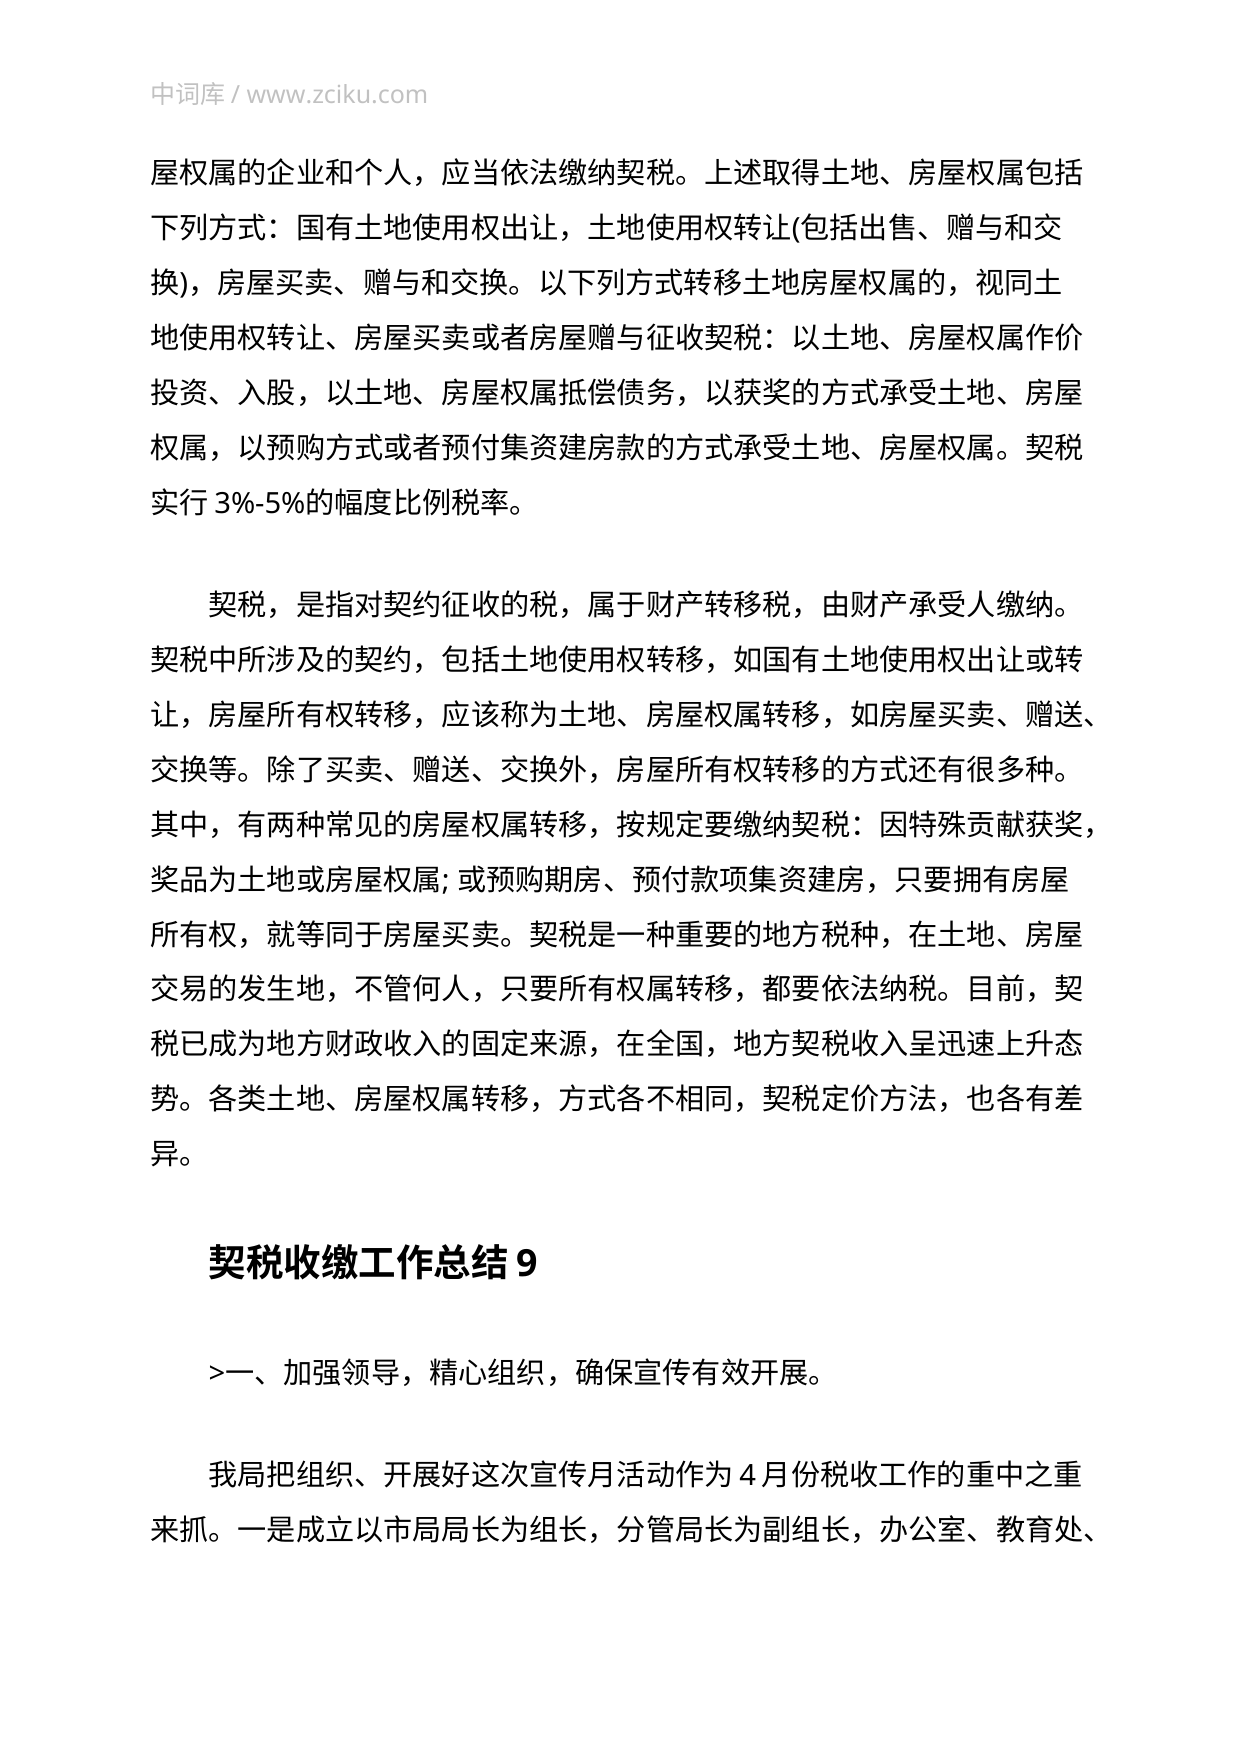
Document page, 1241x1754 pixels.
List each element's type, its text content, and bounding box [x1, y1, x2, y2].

text 契税收缴工作总结9 [150, 1232, 1090, 1287]
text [150, 1452, 1090, 1549]
text 契税，是指对契约征收的税，属于财产转移税，由财产承受人缴纳。契税中所涉及的契约，包括土地使用权转移，如国有土地使用权出让或转让，房屋所有权转移，应该称为土地、房屋权属转移，如房屋买卖、赠送、交换等。除了买卖、赠送、交换外，房屋所有权转移的方式还有很多种。其中，有两种常见的房屋权属转移，按规定要缴纳契税：因特殊贡献获奖，奖品为土地或房屋权属; 或预购期房、预付款项集资建房，只要拥有房屋所有权，就等同于房屋买卖。契税是一种重要的地方税种，在土地、房屋交易的发生地，不管何人，只要所有权属转移，都要依法纳税。目前，契税已成为地方财政收入的固定来源，在全国，地方契税收入呈迅速上升态势。各类土地、房屋权属转移，方式各不相同，契税定价方法，也各有差异。 [150, 582, 1090, 1173]
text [150, 150, 1090, 522]
text >一、加强领导，精心组织，确保宣传有效开展。 [150, 1350, 1090, 1392]
